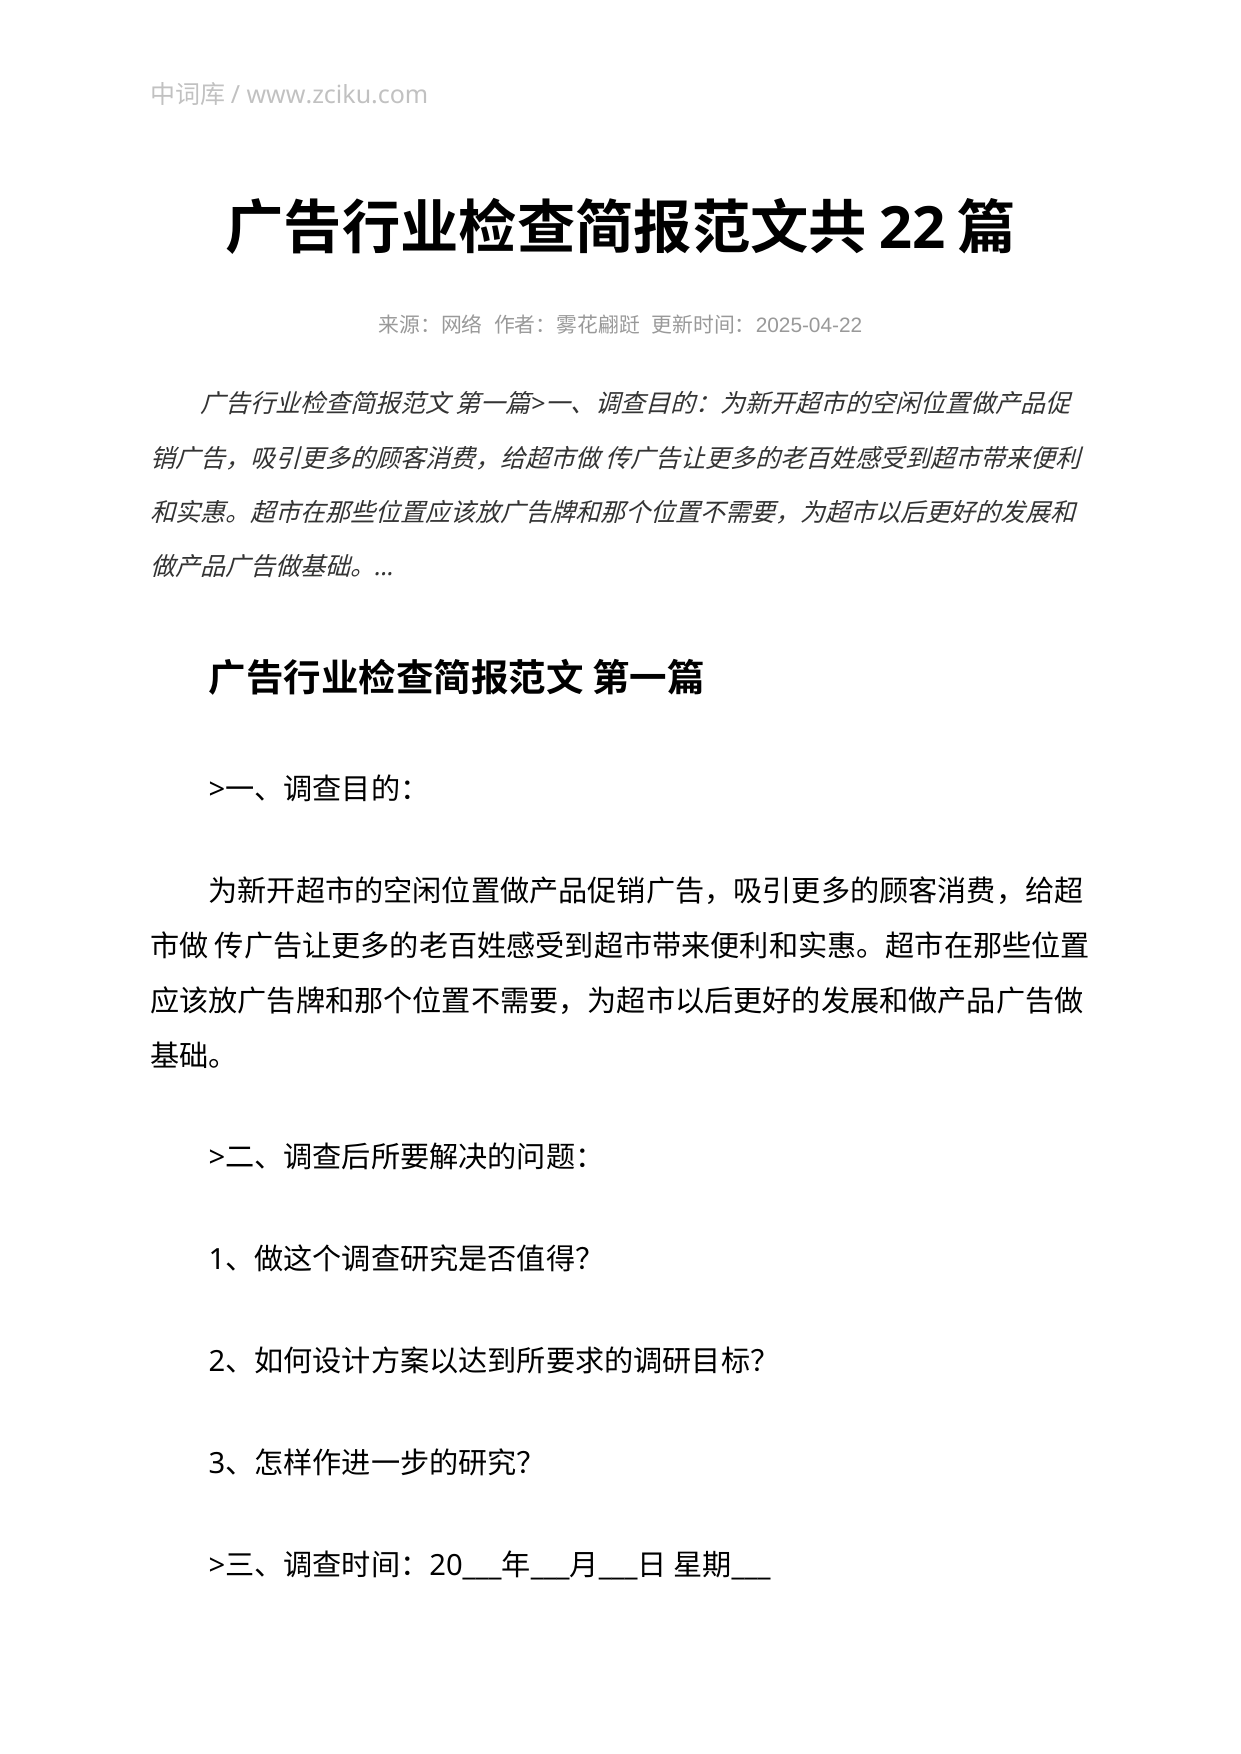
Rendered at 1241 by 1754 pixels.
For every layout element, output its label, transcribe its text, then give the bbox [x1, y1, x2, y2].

text 3、怎样作进一步的研究？ [150, 1440, 1090, 1482]
subtitle 广告行业检查简报范文共22篇 [150, 181, 1090, 266]
text 1、做这个调查研究是否值得？ [150, 1236, 1090, 1278]
text 广告行业检查简报范文 第一篇 [150, 648, 1090, 702]
text 2、如何设计方案以达到所要求的调研目标？ [150, 1338, 1090, 1380]
text >三、调查时间：20___年___月___日 星期___ [150, 1542, 1090, 1584]
text 广告行业检查简报范文 第一篇>一、调查目的：为新开超市的空闲位置做产品促销广告，吸引更多的顾客消费，给超市做 传广告让更多的老百姓感受到超市带来便利和实惠。超市在那些位置应该放广告牌和那个位置不需要，为超市以后更好的发展和做产品广告做基础。... [150, 384, 1090, 583]
text 来源：网络 作者：雾花翩跹 更新时间：2025-04-22 [150, 313, 1090, 337]
text 为新开超市的空闲位置做产品促销广告，吸引更多的顾客消费，给超市做 传广告让更多的老百姓感受到超市带来便利和实惠。超市在那些位置应该放广告牌和那个位置不需要，为超市以后更好的发展和做产品广告做基础。 [150, 867, 1090, 1074]
text >二、调查后所要解决的问题： [150, 1134, 1090, 1176]
text >一、调查目的： [150, 766, 1090, 808]
